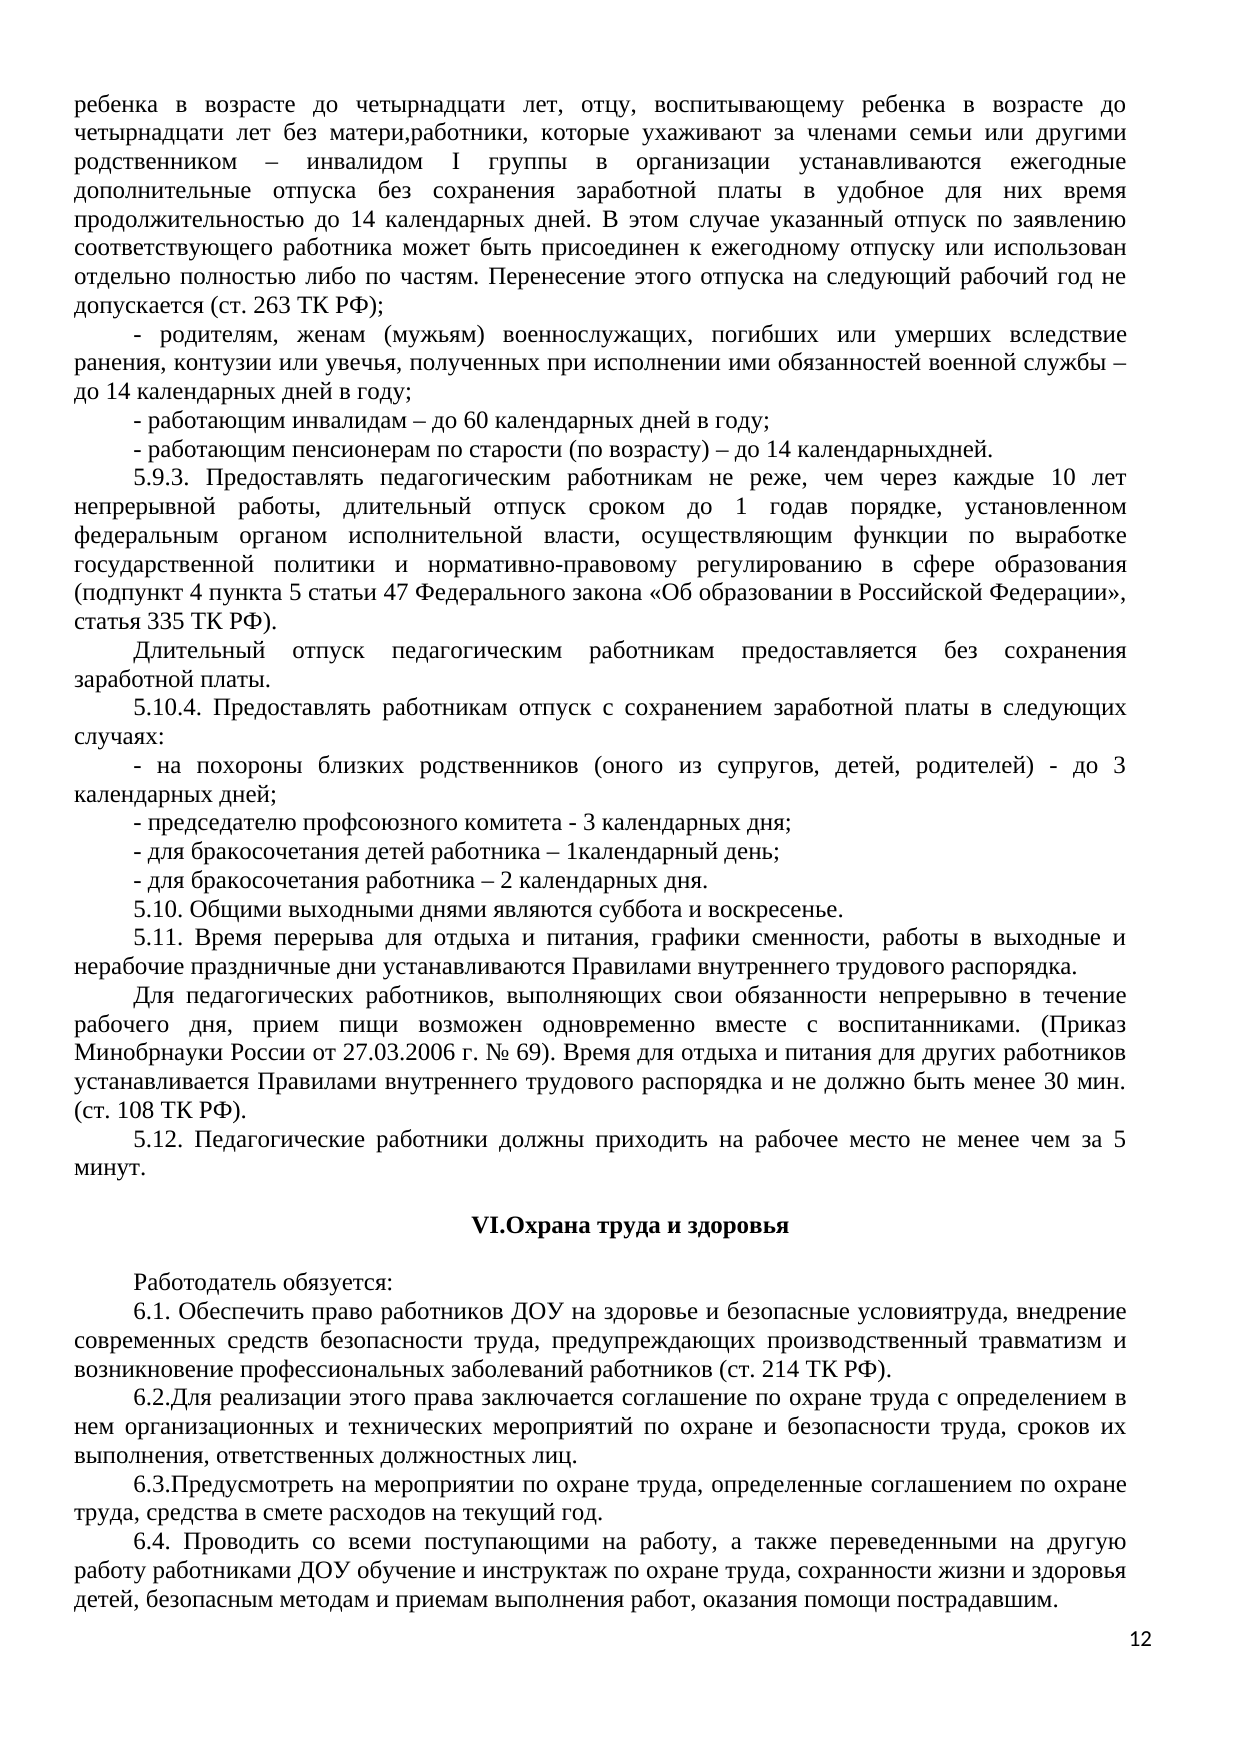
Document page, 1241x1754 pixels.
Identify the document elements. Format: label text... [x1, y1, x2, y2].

text Для педагогических работников, выполняющих свои обязанности непрерывно в течение рабочего дня, прием пищи возможен одновременно вместе с воспитанниками. (Приказ Минобрнауки России от 27.03.2006 г. № 69). Время для отдыха и питания для других работников устанавливается Правилами внутреннего трудового распорядка и не должно быть менее 30 мин. (ст. 108 ТК РФ). [74, 980, 1128, 1124]
text 5.11. Время перерыва для отдыха и питания, графики сменности, работы в выходные и нерабочие праздничные дни устанавливаются Правилами внутреннего трудового распорядка. [74, 922, 1128, 980]
text - работающим пенсионерам по старости (по возрасту) – до 14 календарныхдней. [74, 434, 1128, 462]
text 5.10. Общими выходными днями являются суббота и воскресенье. [74, 894, 1128, 922]
text - на похороны близких родственников (оного из супругов, детей, родителей) - до 3 календарных дней; [74, 750, 1128, 807]
text 5.10.4. Предоставлять работникам отпуск с сохранением заработной платы в следующих случаях: [74, 692, 1128, 750]
text - для бракосочетания работника – 2 календарных дня. [74, 865, 1128, 894]
text 5.9.3. Предоставлять педагогическим работникам не реже, чем через каждые 10 лет непрерывной работы, длительный отпуск сроком до 1 годав порядке, установленном федеральным органом исполнительной власти, осуществляющим функции по выработке государственной политики и нормативно-правовому регулированию в сфере образования (подпункт 4 пункта 5 статьи 47 Федерального закона «Об образовании в Российской Федерации», статья 335 ТК РФ). [74, 462, 1128, 635]
text - работающим инвалидам – до 60 календарных дней в году; [74, 405, 1128, 434]
text - для бракосочетания детей работника – 1календарный день; [74, 836, 1128, 865]
text 6.4. Проводить со всеми поступающими на работу, а также переведенными на другую работу работниками ДОУ обучение и инструктаж по охране труда, сохранности жизни и здоровья детей, безопасным методам и приемам выполнения работ, оказания помощи пострадавшим. [74, 1526, 1128, 1612]
text Длительный отпуск педагогическим работникам предоставляется без сохранения заработной платы. [74, 635, 1128, 692]
text Работодатель обязуется: [74, 1267, 1128, 1296]
text VI.Охрана труда и здоровья [74, 1210, 1128, 1239]
text - родителям, женам (мужьям) военнослужащих, погибших или умерших вследствие ранения, контузии или увечья, полученных при исполнении ими обязанностей военной службы – до 14 календарных дней в году; [74, 319, 1128, 405]
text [74, 89, 1128, 319]
text 5.12. Педагогические работники должны приходить на рабочее место не менее чем за 5 минут. [74, 1124, 1128, 1181]
text 6.1. Обеспечить право работников ДОУ на здоровье и безопасные условиятруда, внедрение современных средств безопасности труда, предупреждающих производственный травматизм и возникновение профессиональных заболеваний работников (ст. 214 ТК РФ). [74, 1296, 1128, 1382]
text 6.2.Для реализации этого права заключается соглашение по охране труда с определением в нем организационных и технических мероприятий по охране и безопасности труда, сроков их выполнения, ответственных должностных лиц. [74, 1382, 1128, 1469]
text - председателю профсоюзного комитета - 3 календарных дня; [74, 807, 1128, 836]
text 6.3.Предусмотреть на мероприятии по охране труда, определенные соглашением по охране труда, средства в смете расходов на текущий год. [74, 1469, 1128, 1526]
